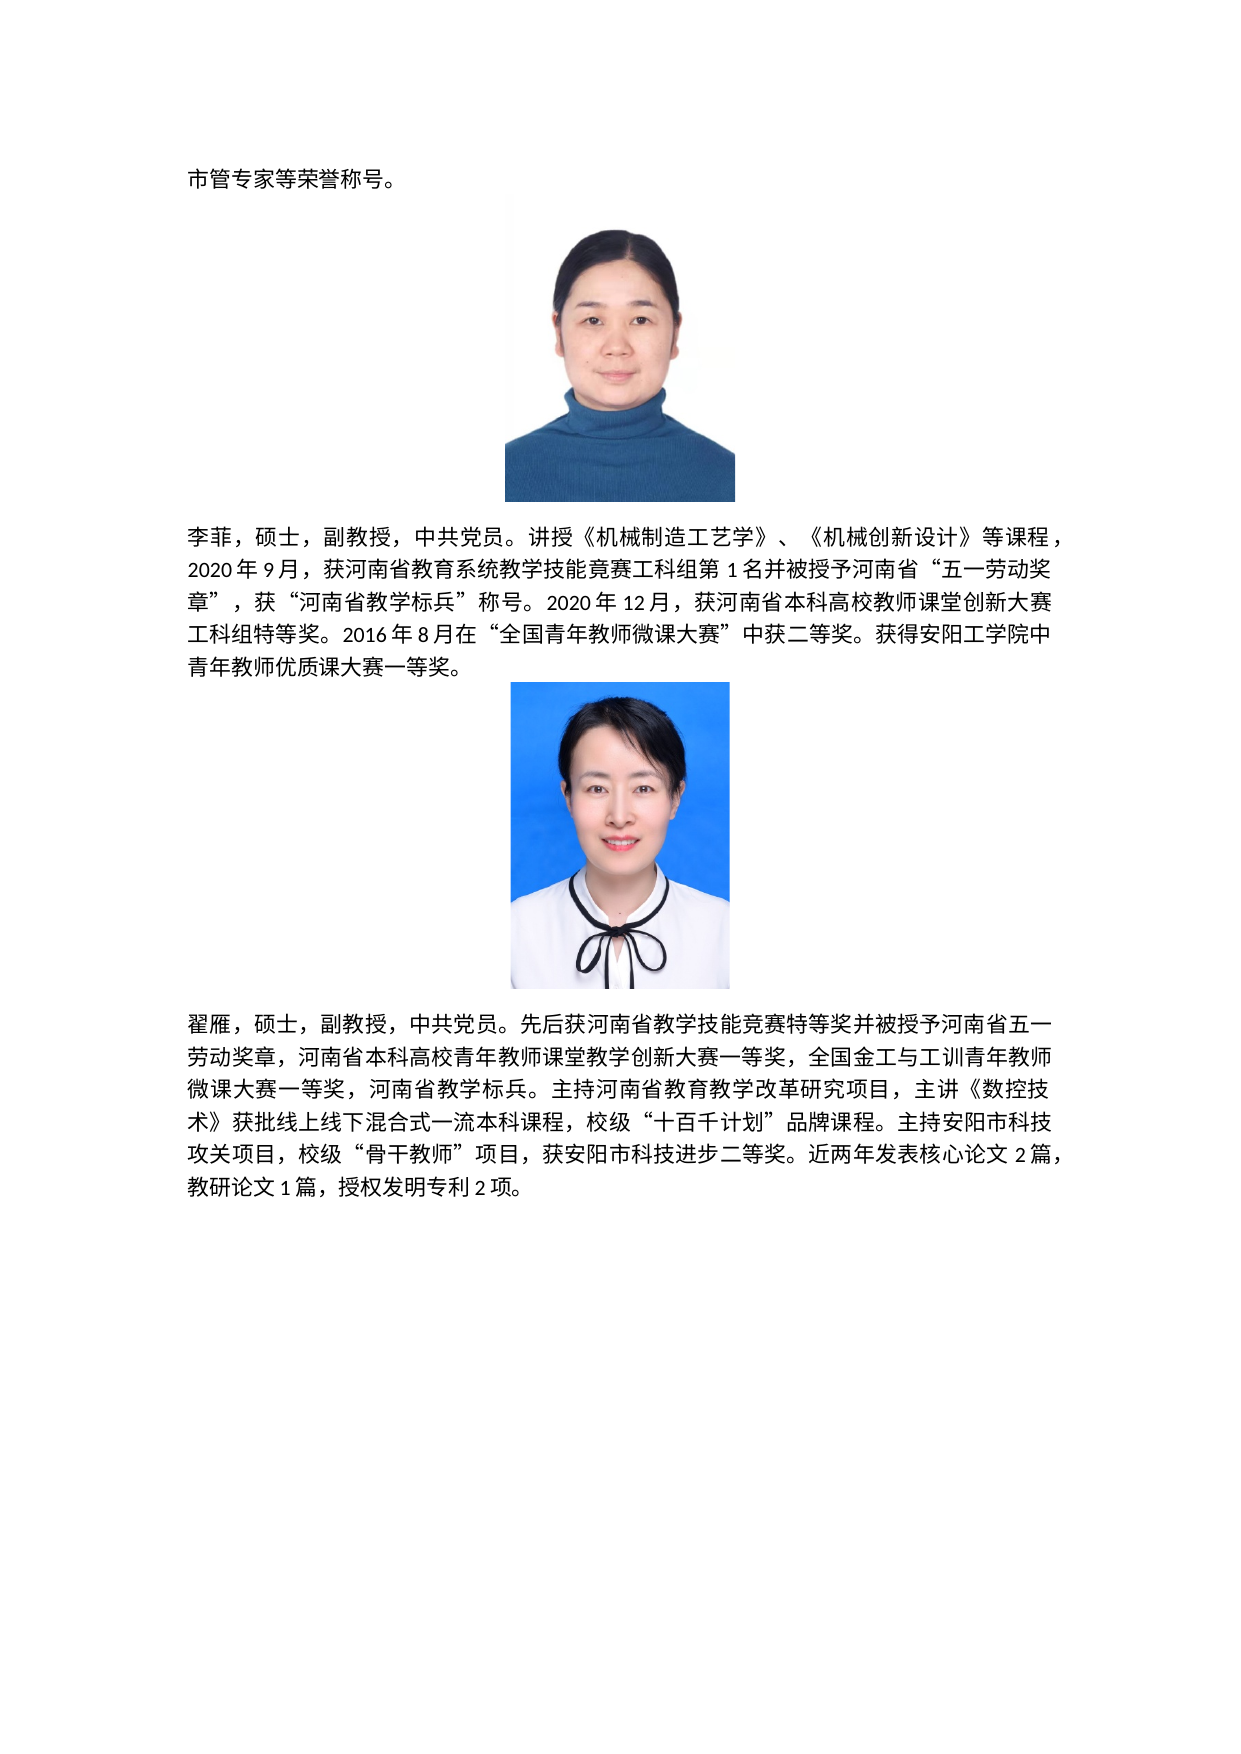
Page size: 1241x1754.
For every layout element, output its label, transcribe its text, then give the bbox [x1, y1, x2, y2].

text 翟雁，硕士，副教授，中共党员。先后获河南省教学技能竞赛特等奖并被授予河南省五一劳动奖章，河南省本科高校青年教师课堂教学创新大赛一等奖，全国金工与工训青年教师微课大赛一等奖，河南省教学标兵。主持河南省教育教学改革研究项目，主讲《数控技术》获批线上线下混合式一流本科课程，校级“十百千计划”品牌课程。主持安阳市科技攻关项目，校级“骨干教师”项目，获安阳市科技进步二等奖。近两年发表核心论文2篇，教研论文1篇，授权发明专利2项。 [187, 1007, 1053, 1202]
picture [505, 194, 736, 502]
text 李菲，硕士，副教授，中共党员。讲授《机械制造工艺学》、《机械创新设计》等课程，2020年9月，获河南省教育系统教学技能竟赛工科组第1名并被授予河南省“五一劳动奖章”，获“河南省教学标兵”称号。2020年12月，获河南省本科高校教师课堂创新大赛工科组特等奖。2016年8月在“全国青年教师微课大赛”中获二等奖。获得安阳工学院中青年教师优质课大赛一等奖。 [187, 519, 1053, 682]
picture [510, 682, 730, 989]
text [187, 162, 1053, 194]
